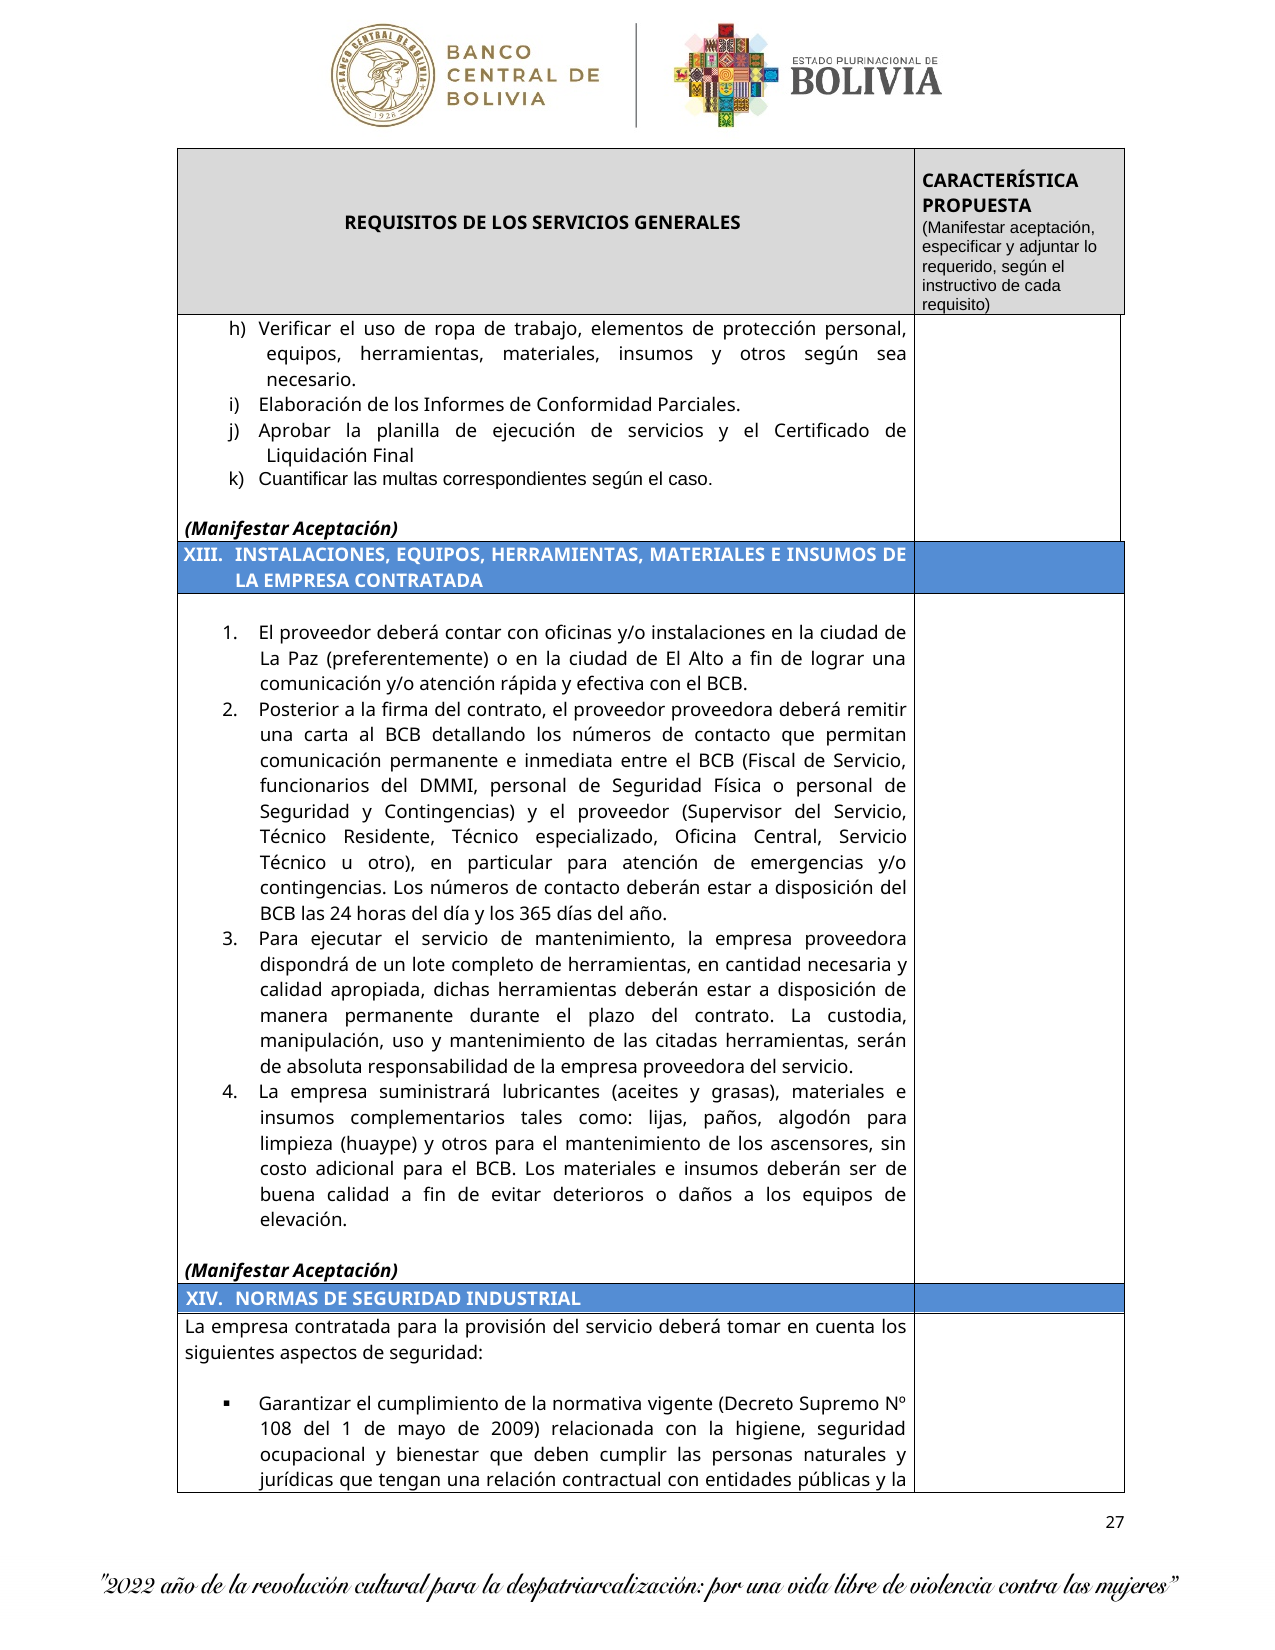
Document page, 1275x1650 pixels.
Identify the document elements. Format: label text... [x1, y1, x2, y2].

table_cell INSTALACIONES, EQUIPOS, HERRAMIENTAS, MATERIALES E INSUMOS DE LA EMPRESA CONTRATADA [178, 542, 914, 593]
table_cell [915, 1314, 1124, 1492]
table_cell [915, 594, 1124, 1283]
table_header REQUISITOS DE LOS SERVICIOS GENERALES [178, 149, 914, 314]
table_cell [915, 542, 1124, 593]
table_cell El proveedor deberá contar con oficinas y/o instalaciones en la ciudad de La Paz (preferentemente) o en la ciudad de El Alto a fin de lograr una comunicación y/o atención rápida y efectiva con el BCB. Posterior a la firma del contrato, el proveedor proveedora deberá remitir una carta al BCB detallando los números de contacto que permitan comunicación permanente e inmediata entre el BCB (Fiscal de Servicio, funcionarios del DMMI, personal de Seguridad Física o personal de Seguridad y Contingencias) y el proveedor (Supervisor del Servicio, Técnico Residente, Técnico especializado, Oficina Central, Servicio Técnico u otro), en particular para atención de emergencias y/o contingencias. Los números de contacto deberán estar a disposición del BCB las 24 horas del día y los 365 días del año. Para ejecutar el servicio de mantenimiento, la empresa proveedora dispondrá de un lote completo de herramientas, en cantidad necesaria y calidad apropiada, dichas herramientas deberán estar a disposición de manera permanente durante el plazo del contrato. La custodia, manipulación, uso y mantenimiento de las citadas herramientas, serán de absoluta responsabilidad de la empresa proveedora del servicio. La empresa suministrará lubricantes (aceites y grasas), materiales e insumos complementarios tales como: lijas, paños, algodón para limpieza (huaype) y otros para el mantenimiento de los ascensores, sin costo adicional para el BCB. Los materiales e insumos deberán ser de buena calidad a fin de evitar deterioros o daños a los equipos de elevación. (Manifestar Aceptación) [178, 594, 914, 1283]
table_cell NORMAS DE SEGURIDAD INDUSTRIAL [178, 1284, 914, 1312]
table_header CARACTERÍSTICA PROPUESTA (Manifestar aceptación, especificar y adjuntar lo requerido, según el instructivo de cada requisito) [915, 149, 1124, 314]
table_cell [915, 1284, 1124, 1312]
table_cell [915, 315, 1120, 541]
picture [0, 5, 1272, 166]
picture [0, 1556, 1275, 1621]
